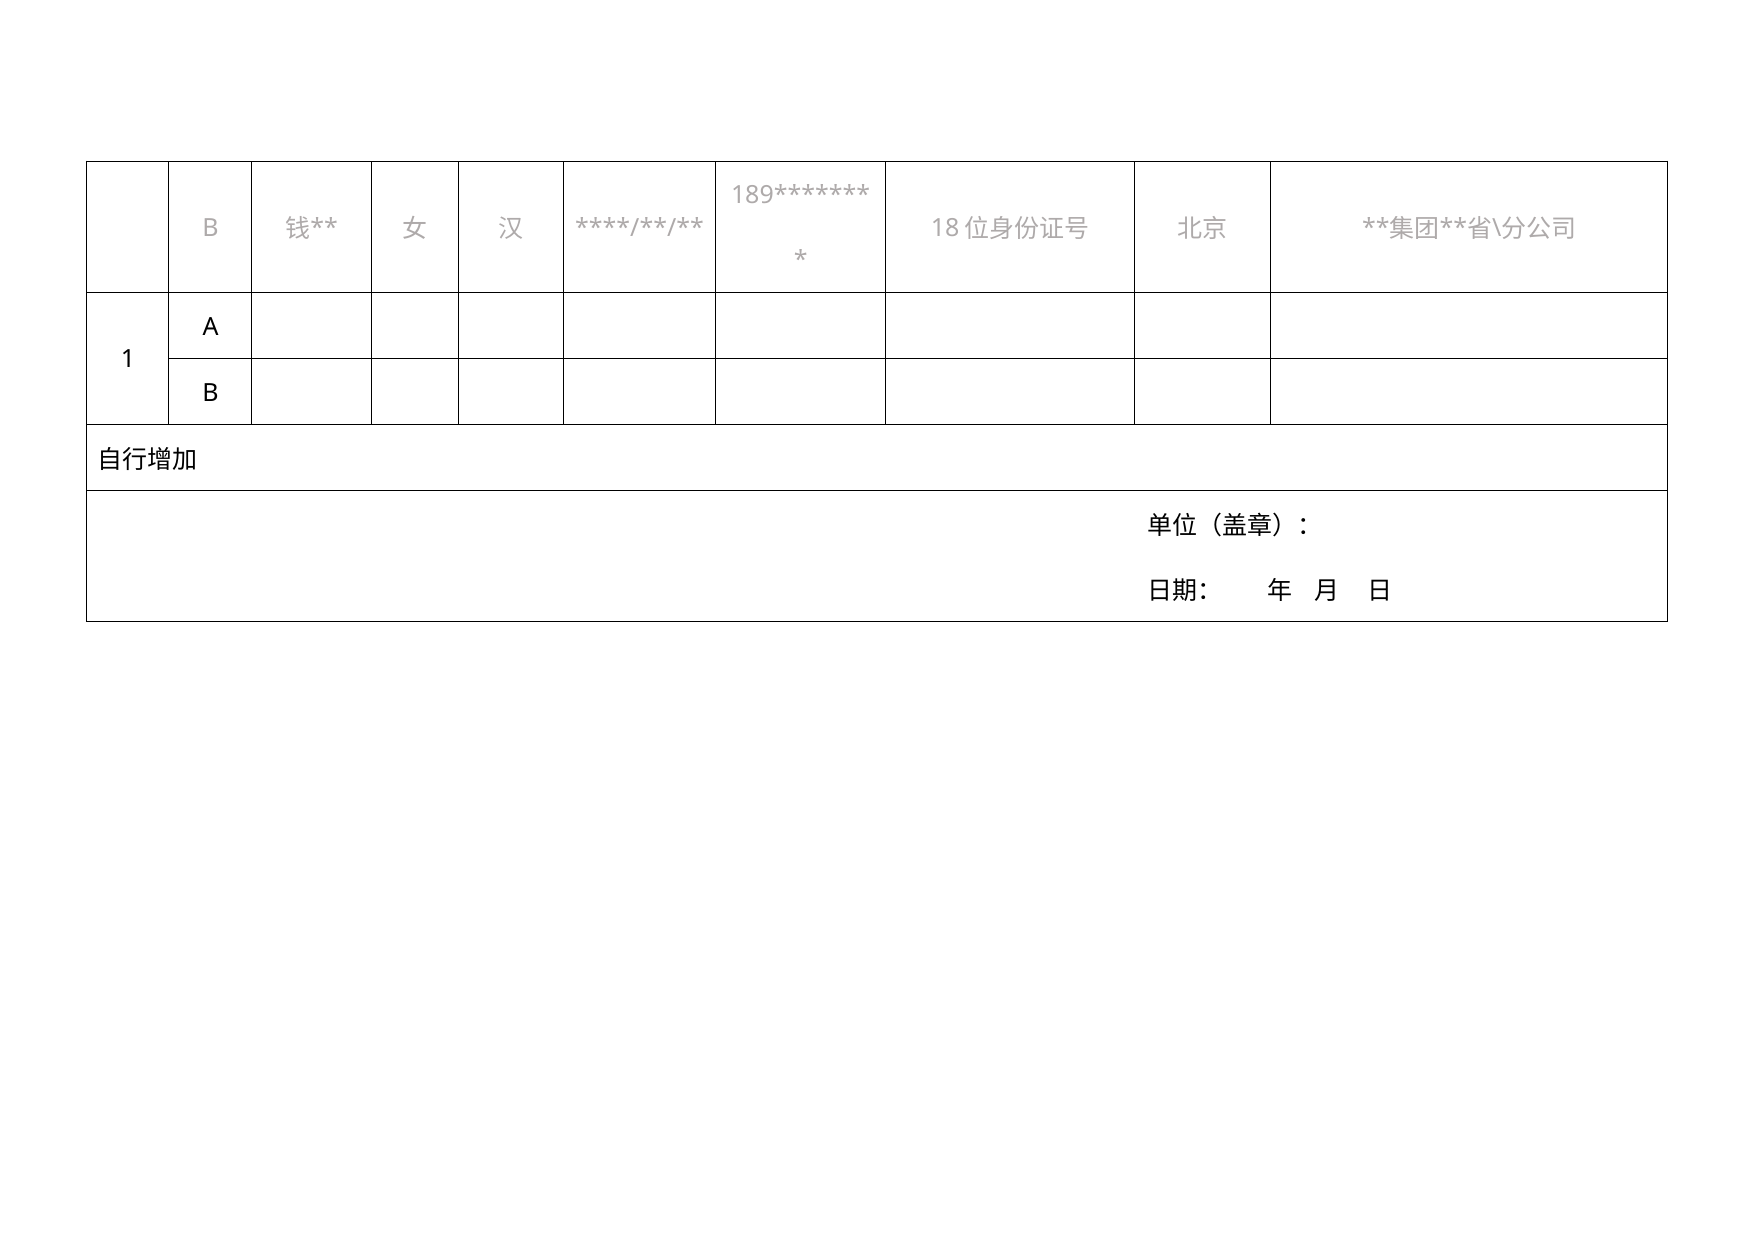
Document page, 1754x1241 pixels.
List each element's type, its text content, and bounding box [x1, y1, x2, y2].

table_cell [459, 359, 563, 424]
table_cell [1135, 293, 1270, 358]
table_cell [372, 359, 458, 424]
table_cell [252, 359, 371, 424]
table_cell [886, 359, 1134, 424]
table_cell [459, 293, 563, 358]
table_cell 1 [87, 293, 168, 424]
table_cell [564, 293, 715, 358]
table_cell 女 [372, 162, 458, 292]
table_cell [564, 359, 715, 424]
table_cell B [169, 359, 251, 424]
table_cell 例 [87, 162, 168, 292]
table_cell [716, 359, 885, 424]
table_cell [716, 293, 885, 358]
table_cell [252, 293, 371, 358]
table_cell [1135, 359, 1270, 424]
table_cell B [169, 162, 251, 292]
table_cell [372, 293, 458, 358]
table_cell [1271, 293, 1667, 358]
table_cell 自行增加 [87, 425, 1667, 490]
table_cell 北京 [1135, 162, 1270, 292]
table_cell 钱** [252, 162, 371, 292]
table_cell 189******** [716, 162, 885, 292]
table_cell [886, 293, 1134, 358]
table_cell **集团**省\分公司 [1271, 162, 1667, 292]
table_cell 汉 [459, 162, 563, 292]
table_cell [1271, 359, 1667, 424]
table_cell A [169, 293, 251, 358]
table_cell 18位身份证号 [886, 162, 1134, 292]
table_cell ****/**/** [564, 162, 715, 292]
table_cell 单位（盖章）： 日期： 年 月 日 [87, 491, 1667, 621]
